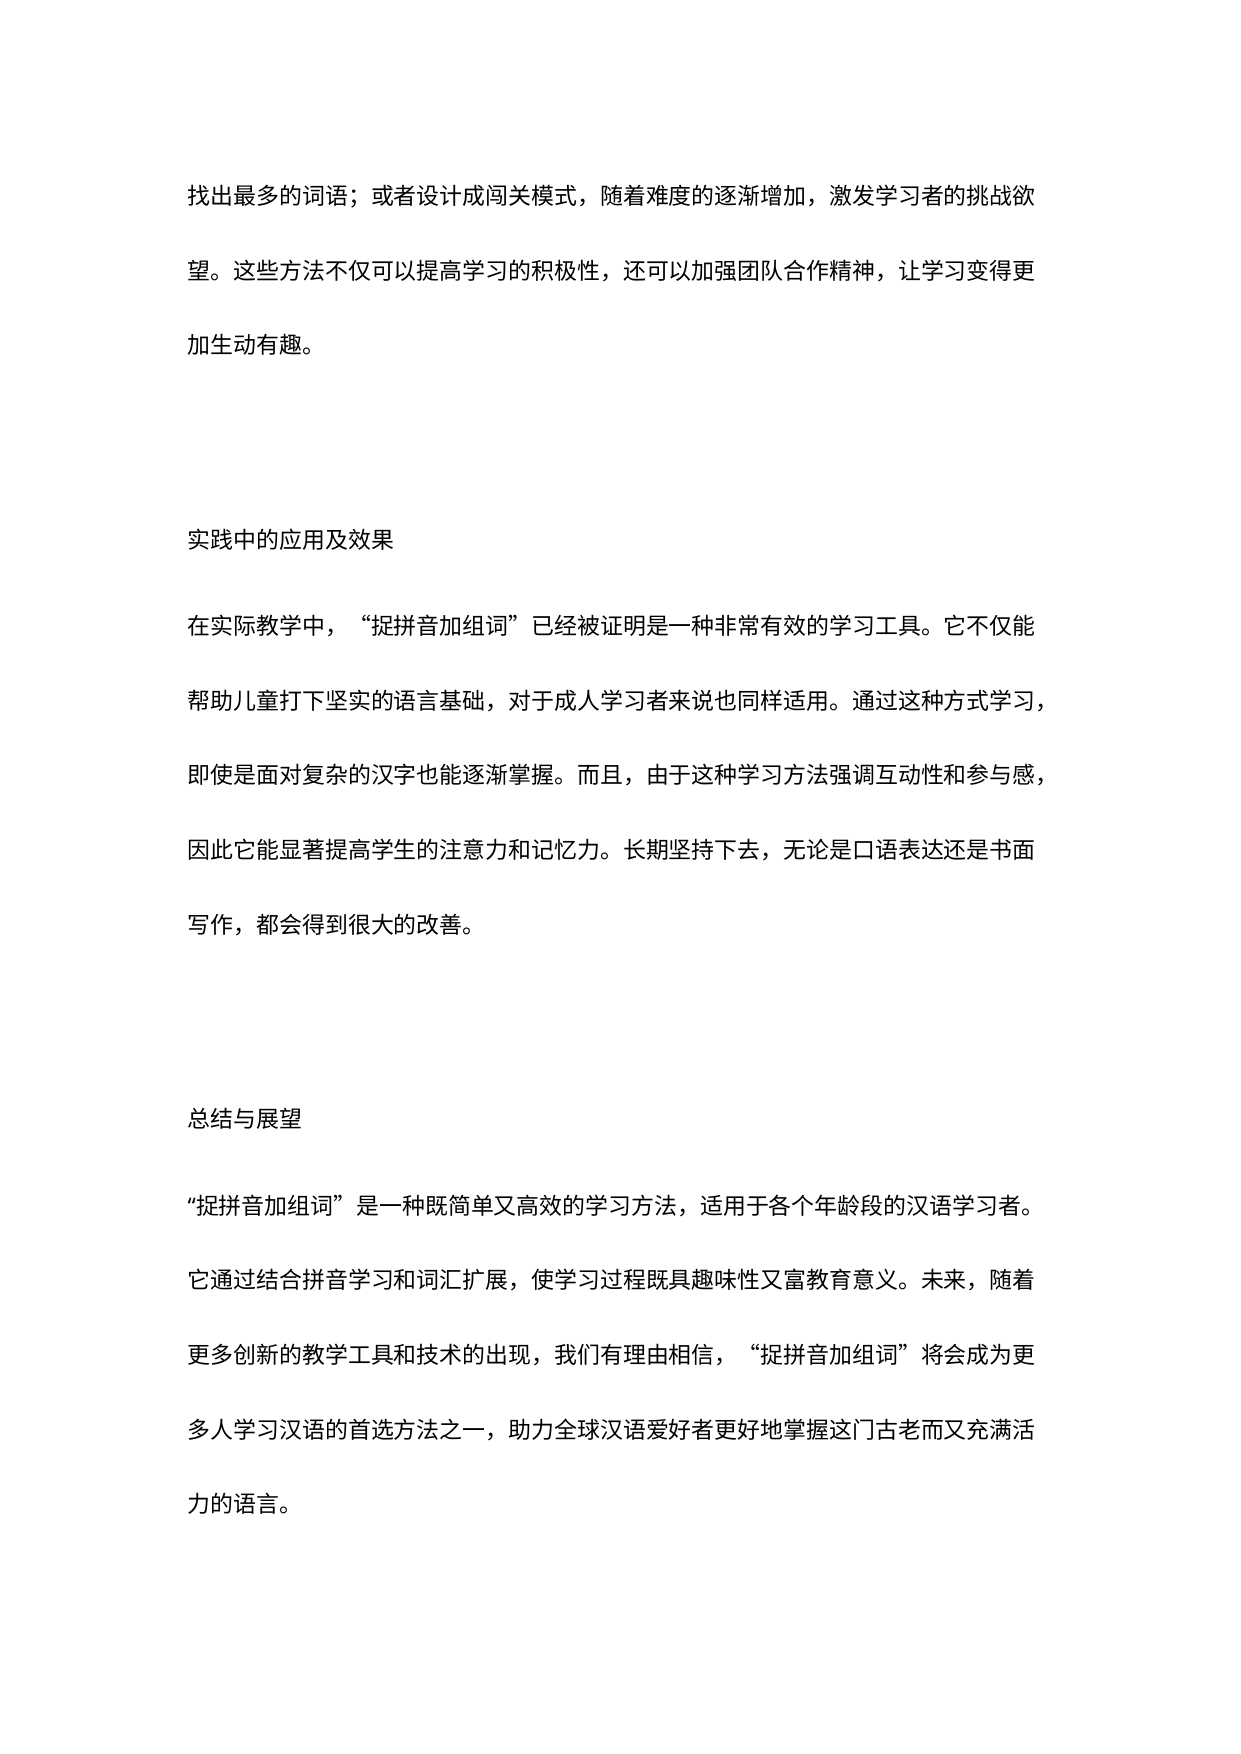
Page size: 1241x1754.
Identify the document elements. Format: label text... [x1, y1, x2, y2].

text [187, 162, 1053, 376]
text 实践中的应用及效果 [187, 506, 1053, 571]
text 总结与展望 [187, 1085, 1053, 1150]
text 在实际教学中，“捉拼音加组词”已经被证明是一种非常有效的学习工具。它不仅能帮助儿童打下坚实的语言基础，对于成人学习者来说也同样适用。通过这种方式学习，即使是面对复杂的汉字也能逐渐掌握。而且，由于这种学习方法强调互动性和参与感，因此它能显著提高学生的注意力和记忆力。长期坚持下去，无论是口语表达还是书面写作，都会得到很大的改善。 [187, 592, 1053, 956]
text “捉拼音加组词”是一种既简单又高效的学习方法，适用于各个年龄段的汉语学习者。它通过结合拼音学习和词汇扩展，使学习过程既具趣味性又富教育意义。未来，随着更多创新的教学工具和技术的出现，我们有理由相信，“捉拼音加组词”将会成为更多人学习汉语的首选方法之一，助力全球汉语爱好者更好地掌握这门古老而又充满活力的语言。 [187, 1172, 1053, 1536]
